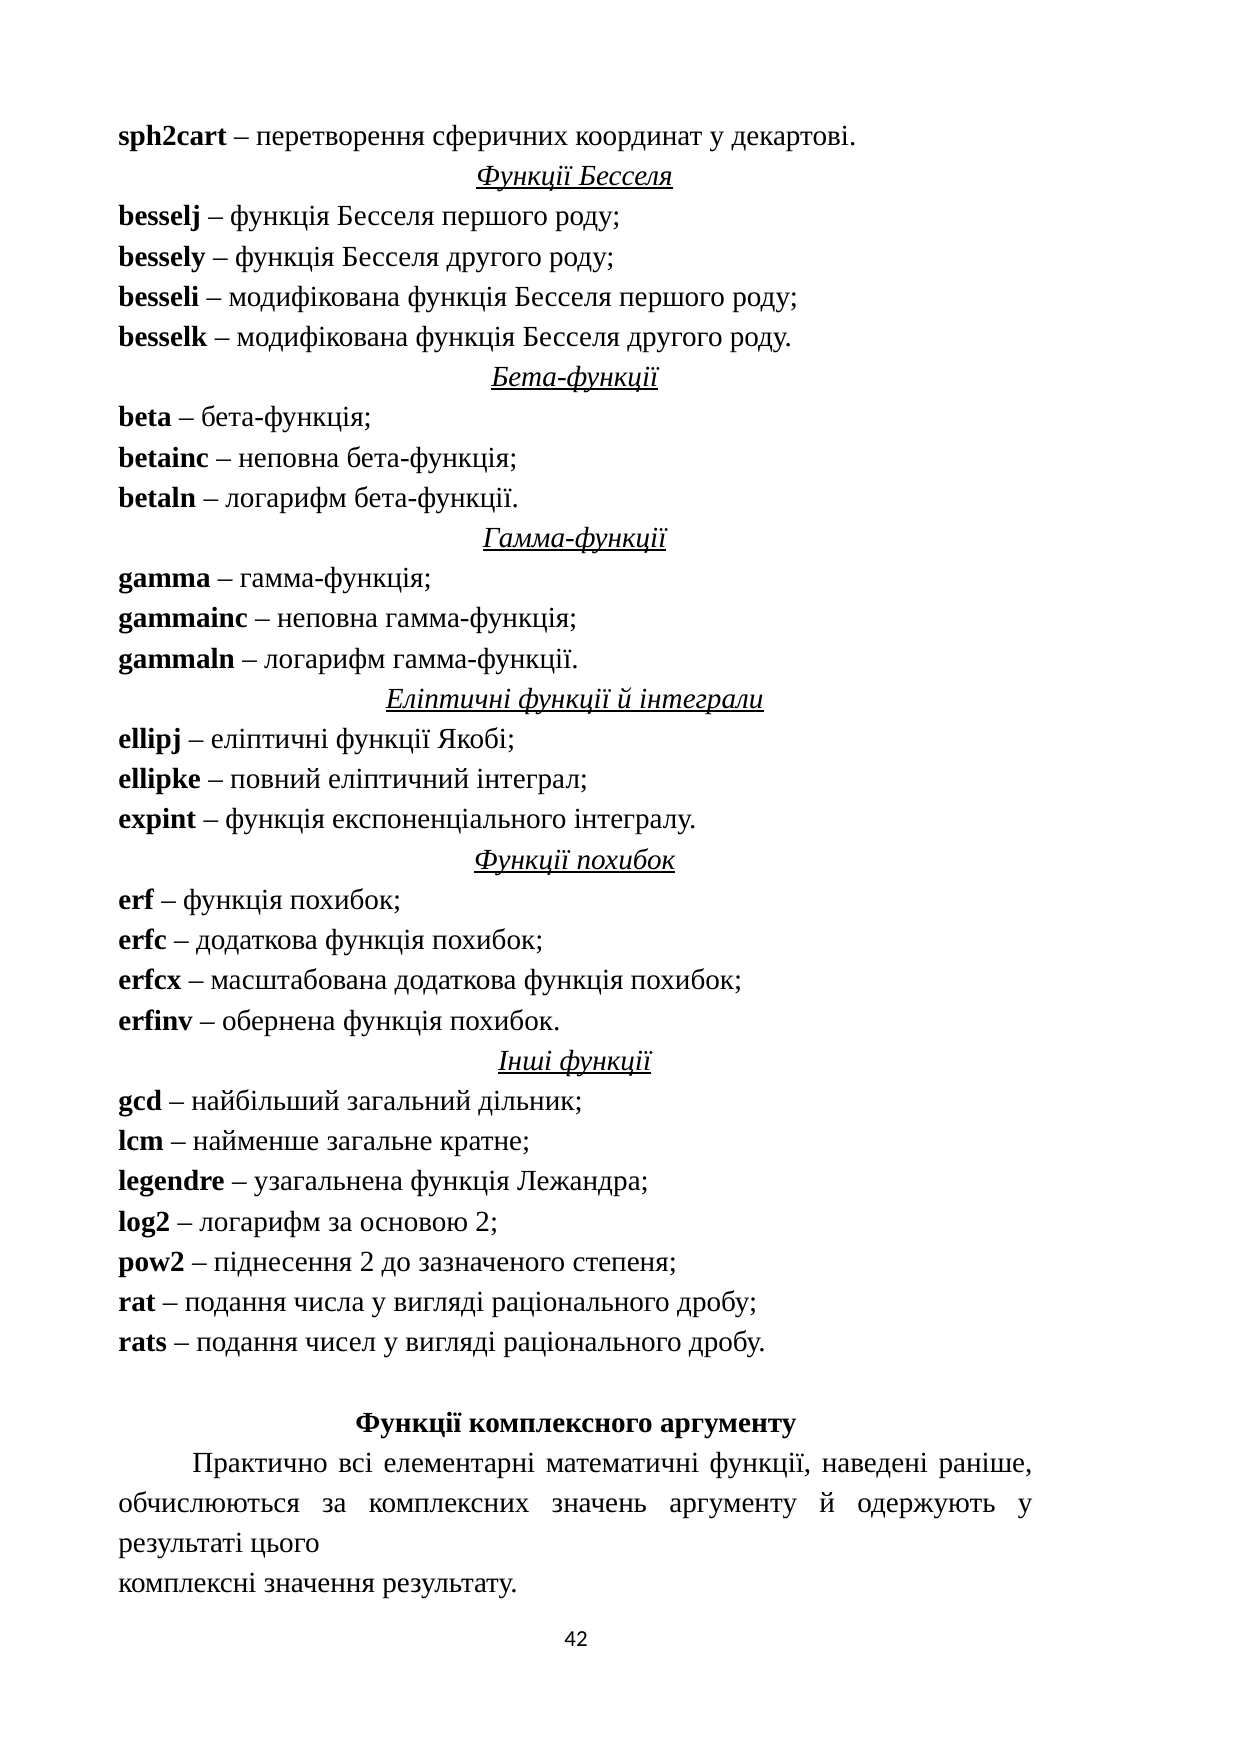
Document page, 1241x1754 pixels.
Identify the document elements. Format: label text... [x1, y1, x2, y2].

text ellipke – повний еліптичний інтеграл; [118, 761, 1033, 795]
text lcm – найменше загальне кратне; [118, 1123, 1033, 1157]
text Функції комплексного аргументу [118, 1405, 1033, 1438]
text betainc – неповна бета-функція; [118, 440, 1033, 473]
text betaln – логарифм бета-функції. [118, 480, 1033, 513]
text Еліптичні функції й інтеграли [118, 681, 1033, 714]
text besseli – модифікована функція Бесселя першого роду; [118, 279, 1033, 312]
text gammaln – логарифм гамма-функції. [118, 641, 1033, 674]
text log2 – логарифм за основою 2; [118, 1204, 1033, 1237]
text rat – подання числа у вигляді раціонального дробу; [118, 1284, 1033, 1318]
text Функції Бесселя [118, 158, 1033, 192]
text Практично всі елементарні математичні функції, наведені раніше, обчислюються за комплексних значень аргументу й одержують у результаті цього [118, 1445, 1033, 1559]
text Бета-функції [118, 359, 1033, 393]
text erfinv – обернена функція похибок. [118, 1003, 1033, 1036]
text legendre – узагальнена функція Лежандра; [118, 1163, 1033, 1197]
text besselk – модифікована функція Бесселя другого роду. [118, 319, 1033, 353]
text erf – функція похибок; [118, 882, 1033, 916]
text Гамма-функції [118, 520, 1033, 554]
text ellipj – еліптичні функції Якобі; [118, 721, 1033, 755]
text sph2cart – перетворення сферичних координат у декартові. [118, 118, 1033, 152]
text Інші функції [118, 1043, 1033, 1076]
text gcd – найбільший загальний дільник; [118, 1083, 1033, 1117]
text erfcx – масштабована додаткова функція похибок; [118, 962, 1033, 996]
text gammainc – неповна гамма-функція; [118, 601, 1033, 634]
text besselj – функція Бесселя першого роду; [118, 198, 1033, 232]
text комплексні значення результату. [118, 1566, 1033, 1599]
text erfc – додаткова функція похибок; [118, 922, 1033, 956]
text gamma – гамма-функція; [118, 560, 1033, 594]
text expint – функція експоненціального інтегралу. [118, 802, 1033, 835]
text Функції похибок [118, 842, 1033, 875]
text rats – подання чисел у вигляді раціонального дробу. [118, 1324, 1033, 1358]
text bessely – функція Бесселя другого роду; [118, 239, 1033, 272]
text beta – бета-функція; [118, 399, 1033, 433]
text pow2 – піднесення 2 до зазначеного степеня; [118, 1244, 1033, 1277]
